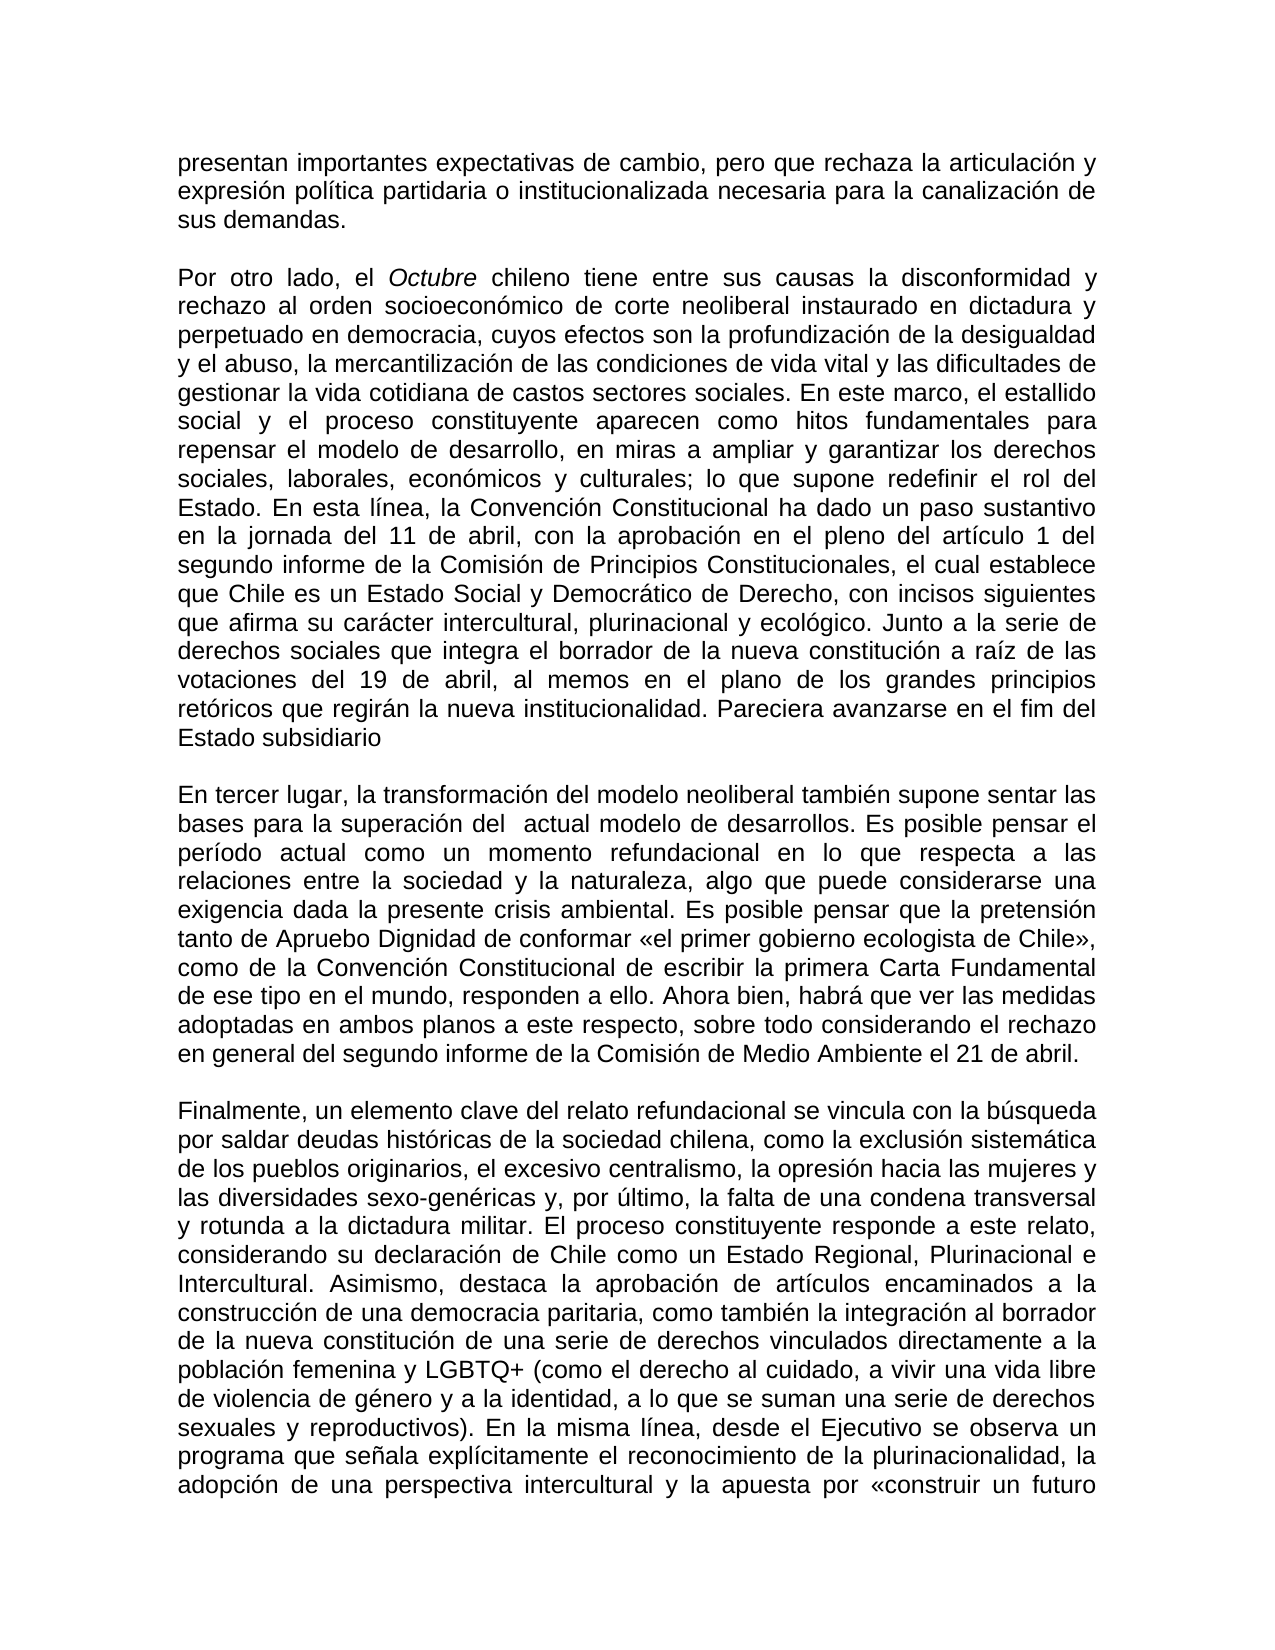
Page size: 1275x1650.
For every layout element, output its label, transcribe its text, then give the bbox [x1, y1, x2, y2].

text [177, 148, 1098, 234]
text En tercer lugar, la transformación del modelo neoliberal también supone sentar las bases para la superación del actual modelo de desarrollos. Es posible pensar el período actual como un momento refundacional en lo que respecta a las relaciones entre la sociedad y la naturaleza, algo que puede considerarse una exigencia dada la presente crisis ambiental. Es posible pensar que la pretensión tanto de Apruebo Dignidad de conformar «el primer gobierno ecologista de Chile», como de la Convención Constitucional de escribir la primera Carta Fundamental de ese tipo en el mundo, responden a ello. Ahora bien, habrá que ver las medidas adoptadas en ambos planos a este respecto, sobre todo considerando el rechazo en general del segundo informe de la Comisión de Medio Ambiente el 21 de abril. [177, 780, 1098, 1068]
text Por otro lado, el Octubre chileno tiene entre sus causas la disconformidad y rechazo al orden socioeconómico de corte neoliberal instaurado en dictadura y perpetuado en democracia, cuyos efectos son la profundización de la desigualdad y el abuso, la mercantilización de las condiciones de vida vital y las dificultades de gestionar la vida cotidiana de castos sectores sociales. En este marco, el estallido social y el proceso constituyente aparecen como hitos fundamentales para repensar el modelo de desarrollo, en miras a ampliar y garantizar los derechos sociales, laborales, económicos y culturales; lo que supone redefinir el rol del Estado. En esta línea, la Convención Constitucional ha dado un paso sustantivo en la jornada del 11 de abril, con la aprobación en el pleno del artículo 1 del segundo informe de la Comisión de Principios Constitucionales, el cual establece que Chile es un Estado Social y Democrático de Derecho, con incisos siguientes que afirma su carácter intercultural, plurinacional y ecológico. Junto a la serie de derechos sociales que integra el borrador de la nueva constitución a raíz de las votaciones del 19 de abril, al memos en el plano de los grandes principios retóricos que regirán la nueva institucionalidad. Pareciera avanzarse en el fim del Estado subsidiario [177, 263, 1098, 751]
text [177, 1096, 1098, 1499]
